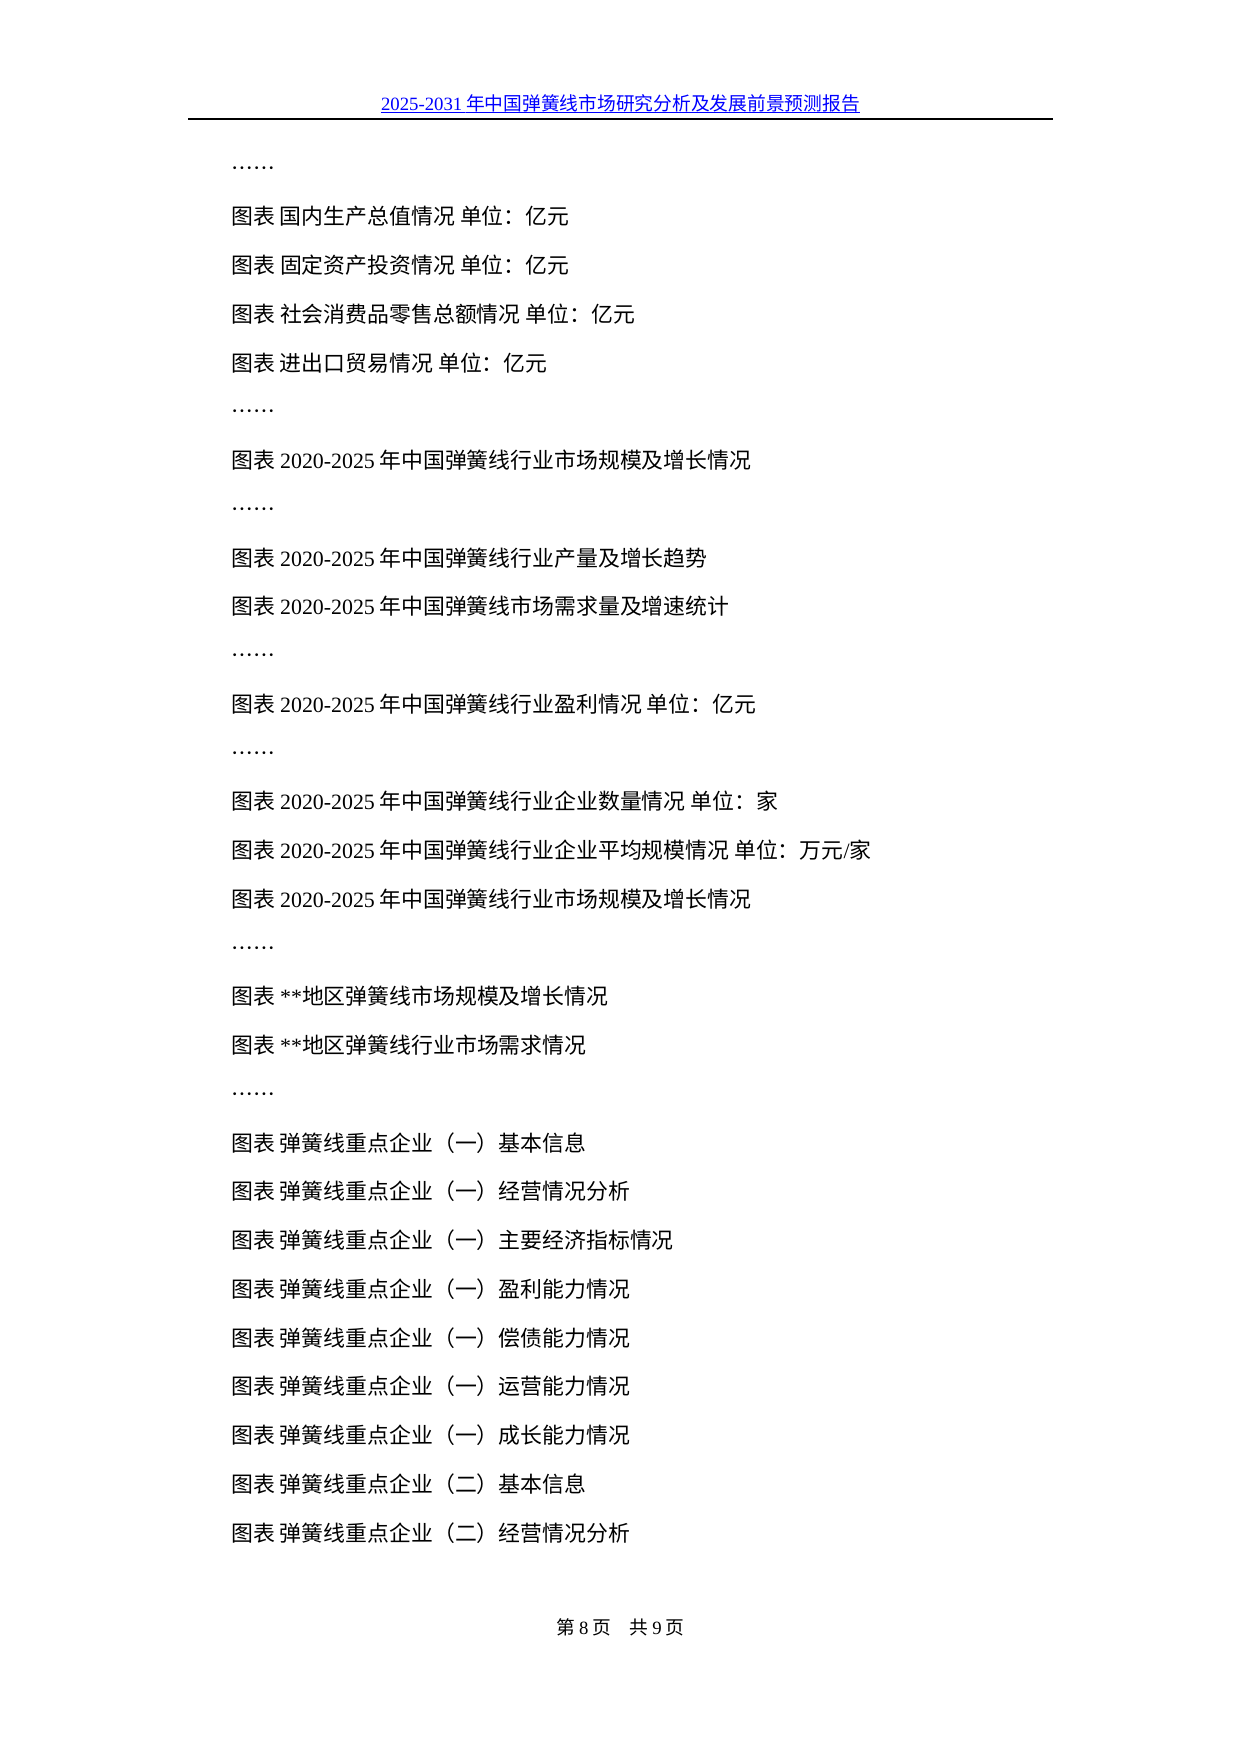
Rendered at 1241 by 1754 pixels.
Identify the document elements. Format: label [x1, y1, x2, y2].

text [187, 150, 1053, 1548]
